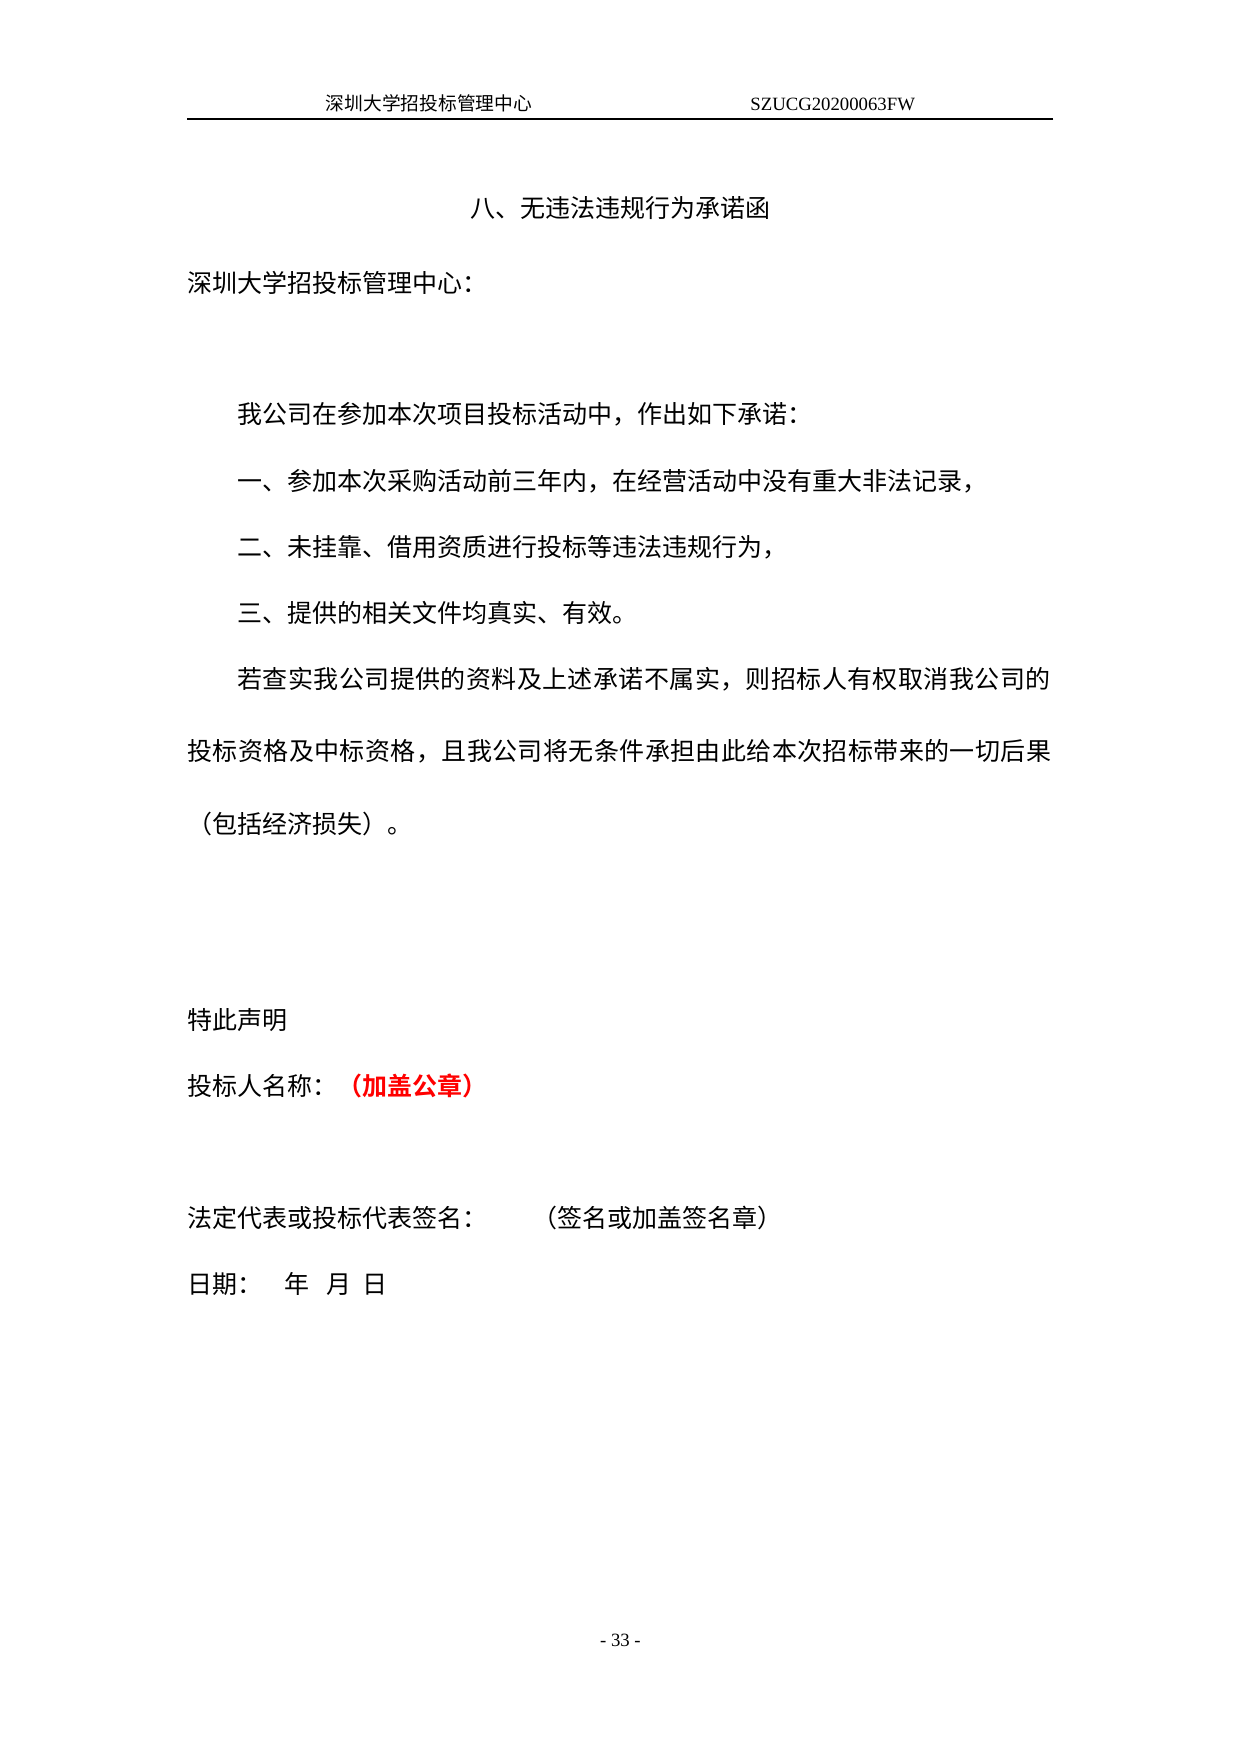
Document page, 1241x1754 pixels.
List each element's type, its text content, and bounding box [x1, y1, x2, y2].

text 特此声明 [187, 994, 1053, 1043]
text 八、无违法违规行为承诺函 [187, 182, 1053, 230]
text 一、参加本次采购活动前三年内，在经营活动中没有重大非法记录， [187, 455, 1053, 503]
text 三、提供的相关文件均真实、有效。 [187, 587, 1053, 636]
text 若查实我公司提供的资料及上述承诺不属实，则招标人有权取消我公司的投标资格及中标资格，且我公司将无条件承担由此给本次招标带来的一切后果（包括经济损失）。 [187, 654, 1053, 846]
text 法定代表或投标代表签名： （签名或加盖签名章） [187, 1192, 1053, 1240]
text 深圳大学招投标管理中心： [187, 257, 1053, 306]
text 日期： 年 月 日 [187, 1258, 1053, 1307]
text 二、未挂靠、借用资质进行投标等违法违规行为， [187, 521, 1053, 569]
text 投标人名称：（加盖公章） [187, 1061, 1053, 1109]
text 我公司在参加本次项目投标活动中，作出如下承诺： [187, 389, 1053, 437]
